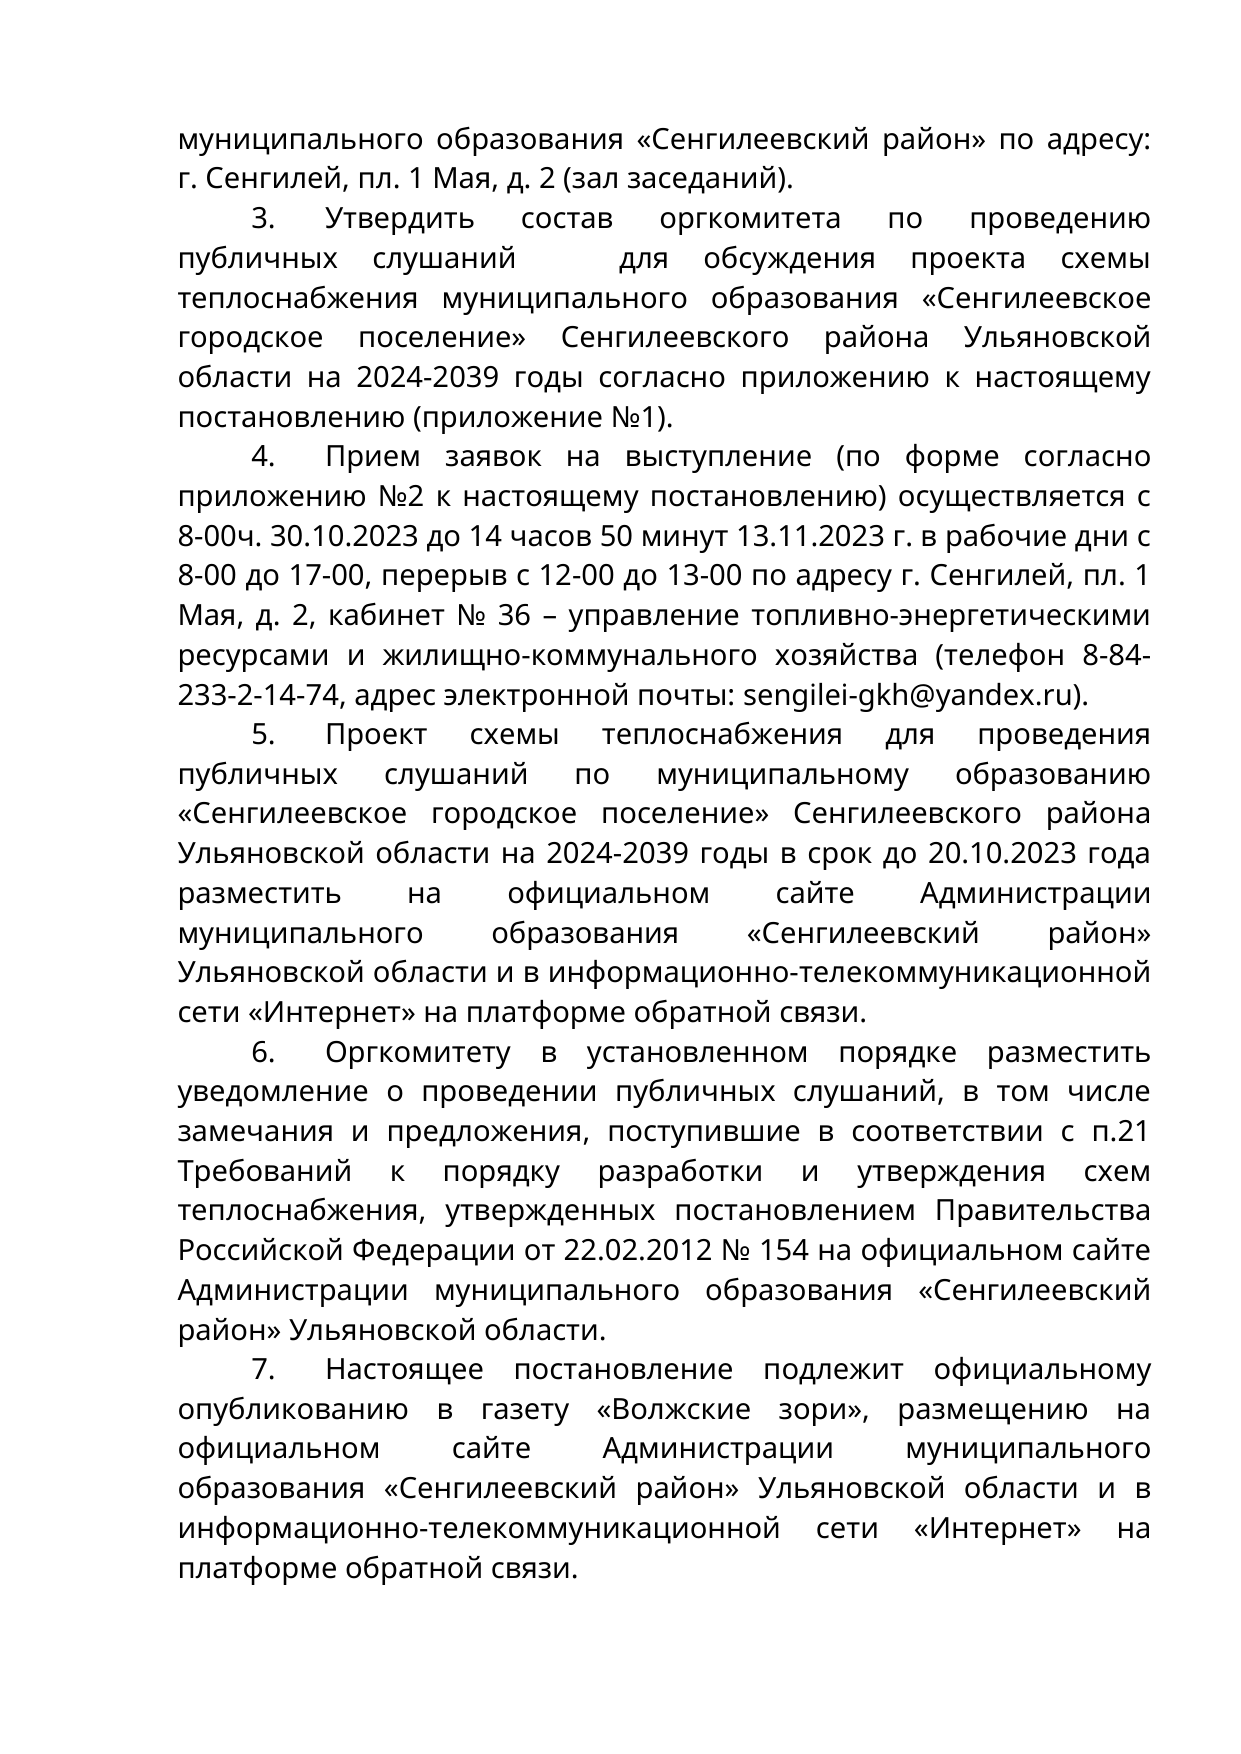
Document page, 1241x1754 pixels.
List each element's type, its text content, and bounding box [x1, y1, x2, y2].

list Оргкомитету в установленном порядке разместить уведомление о проведении публичных слушаний, в том числе замечания и предложения, поступившие в соответствии с п.21 Требований к порядку разработки и утверждения схем теплоснабжения, утвержденных постановлением Правительства Российской Федерации от 22.02.2012 № 154 на официальном сайте Администрации муниципального образования «Сенгилеевский район» Ульяновской области. [177, 1031, 1152, 1348]
list Настоящее постановление подлежит официальному опубликованию в газету «Волжские зори», размещению на официальном сайте Администрации муниципального образования «Сенгилеевский район» Ульяновской области и в информационно-телекоммуникационной сети «Интернет» на платформе обратной связи. [177, 1348, 1152, 1587]
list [177, 118, 1152, 197]
list Утвердить состав оргкомитета по проведению публичных слушаний для обсуждения проекта схемы теплоснабжения муниципального образования «Сенгилеевское городское поселение» Сенгилеевского района Ульяновской области на 2024-2039 годы согласно приложению к настоящему постановлению (приложение №1). [177, 197, 1152, 436]
list Проект схемы теплоснабжения для проведения публичных слушаний по муниципальному образованию «Сенгилеевское городское поселение» Сенгилеевского района Ульяновской области на 2024-2039 годы в срок до 20.10.2023 года разместить на официальном сайте Администрации муниципального образования «Сенгилеевский район» Ульяновской области и в информационно-телекоммуникационной сети «Интернет» на платформе обратной связи. [177, 713, 1152, 1031]
list Прием заявок на выступление (по форме согласно приложению №2 к настоящему постановлению) осуществляется с 8-00ч. 30.10.2023 до 14 часов 50 минут 13.11.2023 г. в рабочие дни с 8-00 до 17-00, перерыв с 12-00 до 13-00 по адресу г. Сенгилей, пл. 1 Мая, д. 2, кабинет № 36 – управление топливно-энергетическими ресурсами и жилищно-коммунального хозяйства (телефон 8-84-233-2-14-74, адрес электронной почты: sengilei-gkh@yandex.ru). [177, 436, 1152, 713]
